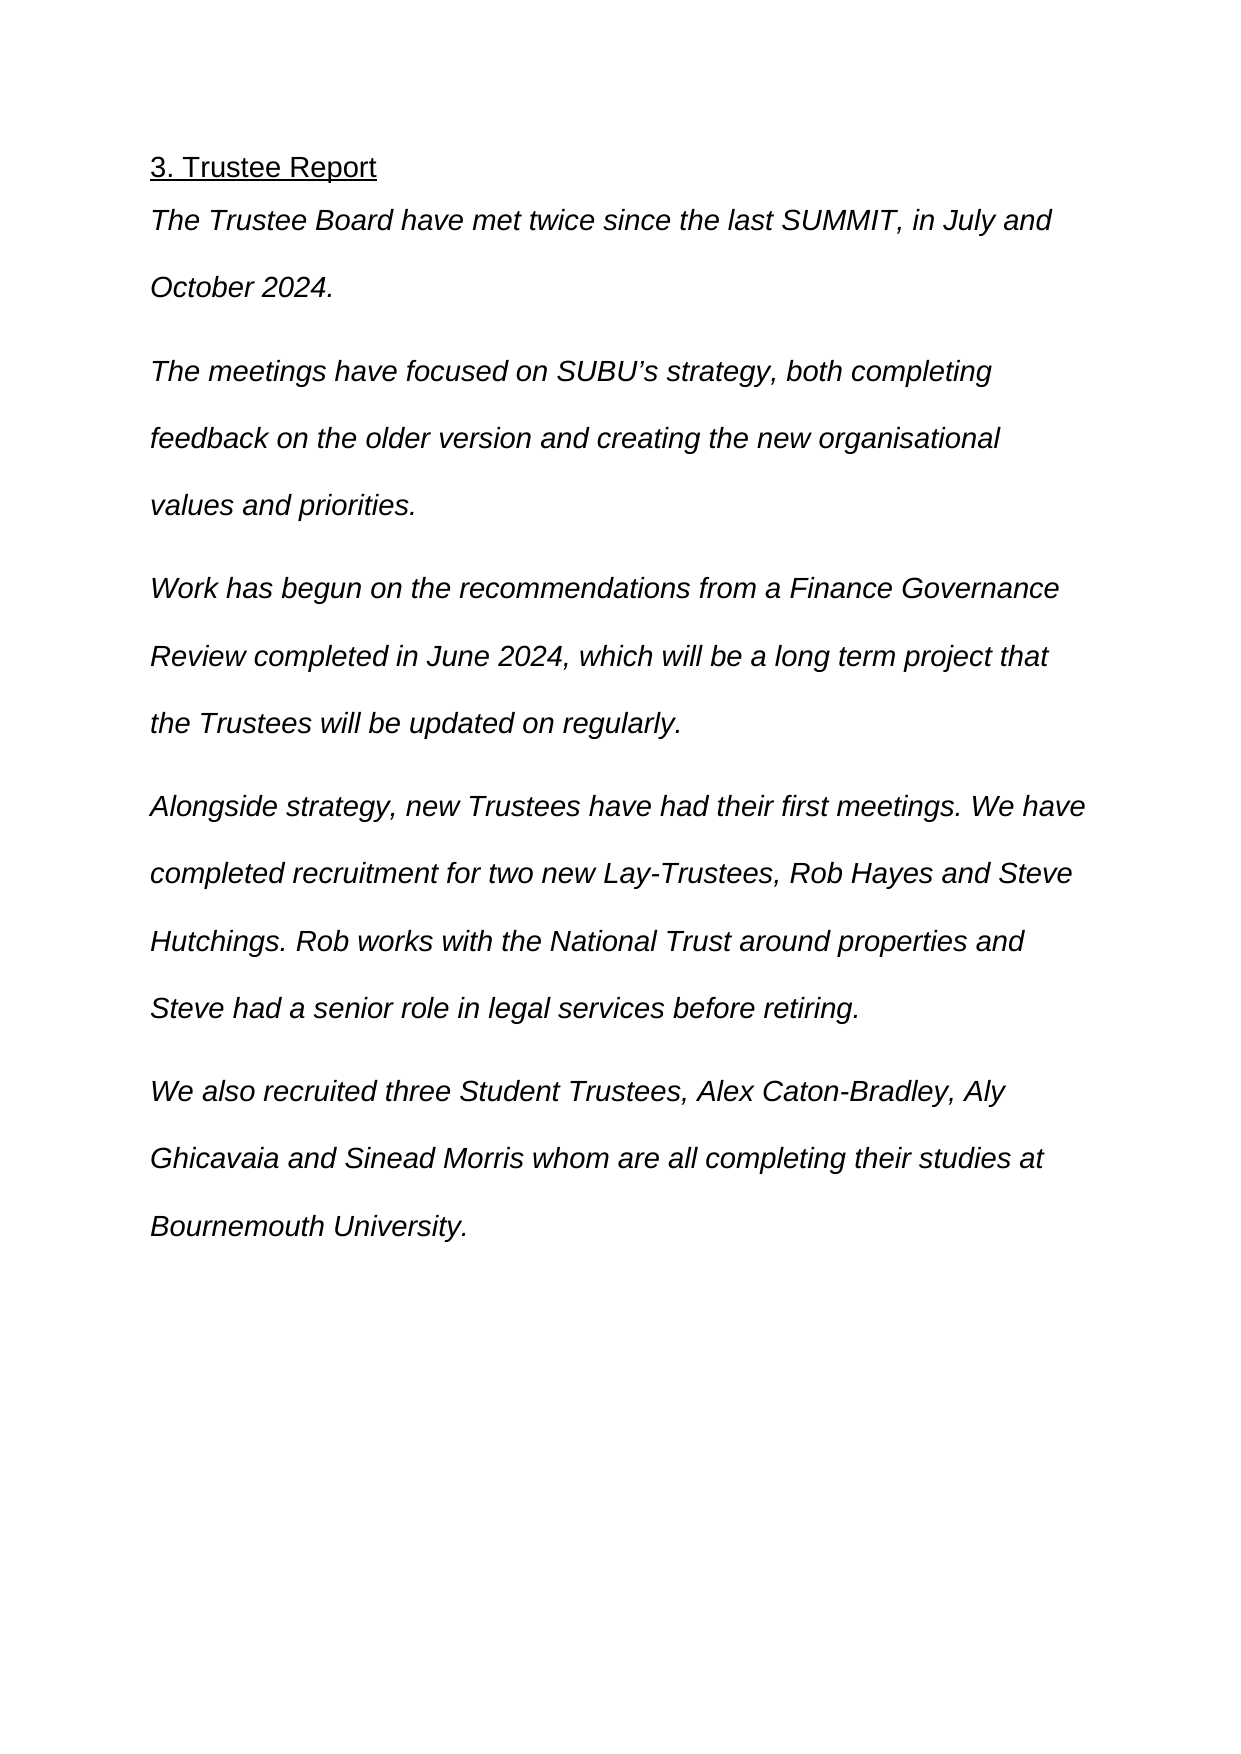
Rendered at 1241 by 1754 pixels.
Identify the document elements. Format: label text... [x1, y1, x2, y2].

text Work has begun on the recommendations from a Finance Governance Review completed in June 2024, which will be a long term project that the Trustees will be updated on regularly. [150, 572, 1090, 739]
text 3. Trustee Report [150, 150, 1090, 183]
text The meetings have focused on SUBU’s strategy, both completing feedback on the older version and creating the new organisational values and priorities. [150, 354, 1090, 521]
text We also recruited three Student Trustees, Alex Caton-Bradley, Aly Ghicavaia and Sinead Morris whom are all completing their studies at Bournemouth University. [150, 1074, 1090, 1242]
text Alongside strategy, new Trustees have had their first meetings. We have completed recruitment for two new Lay-Trustees, Rob Hayes and Steve Hutchings. Rob works with the National Trust around properties and Steve had a senior role in legal services before retiring. [150, 789, 1090, 1024]
text The Trustee Board have met twice since the last SUMMIT, in July and October 2024. [150, 203, 1090, 303]
